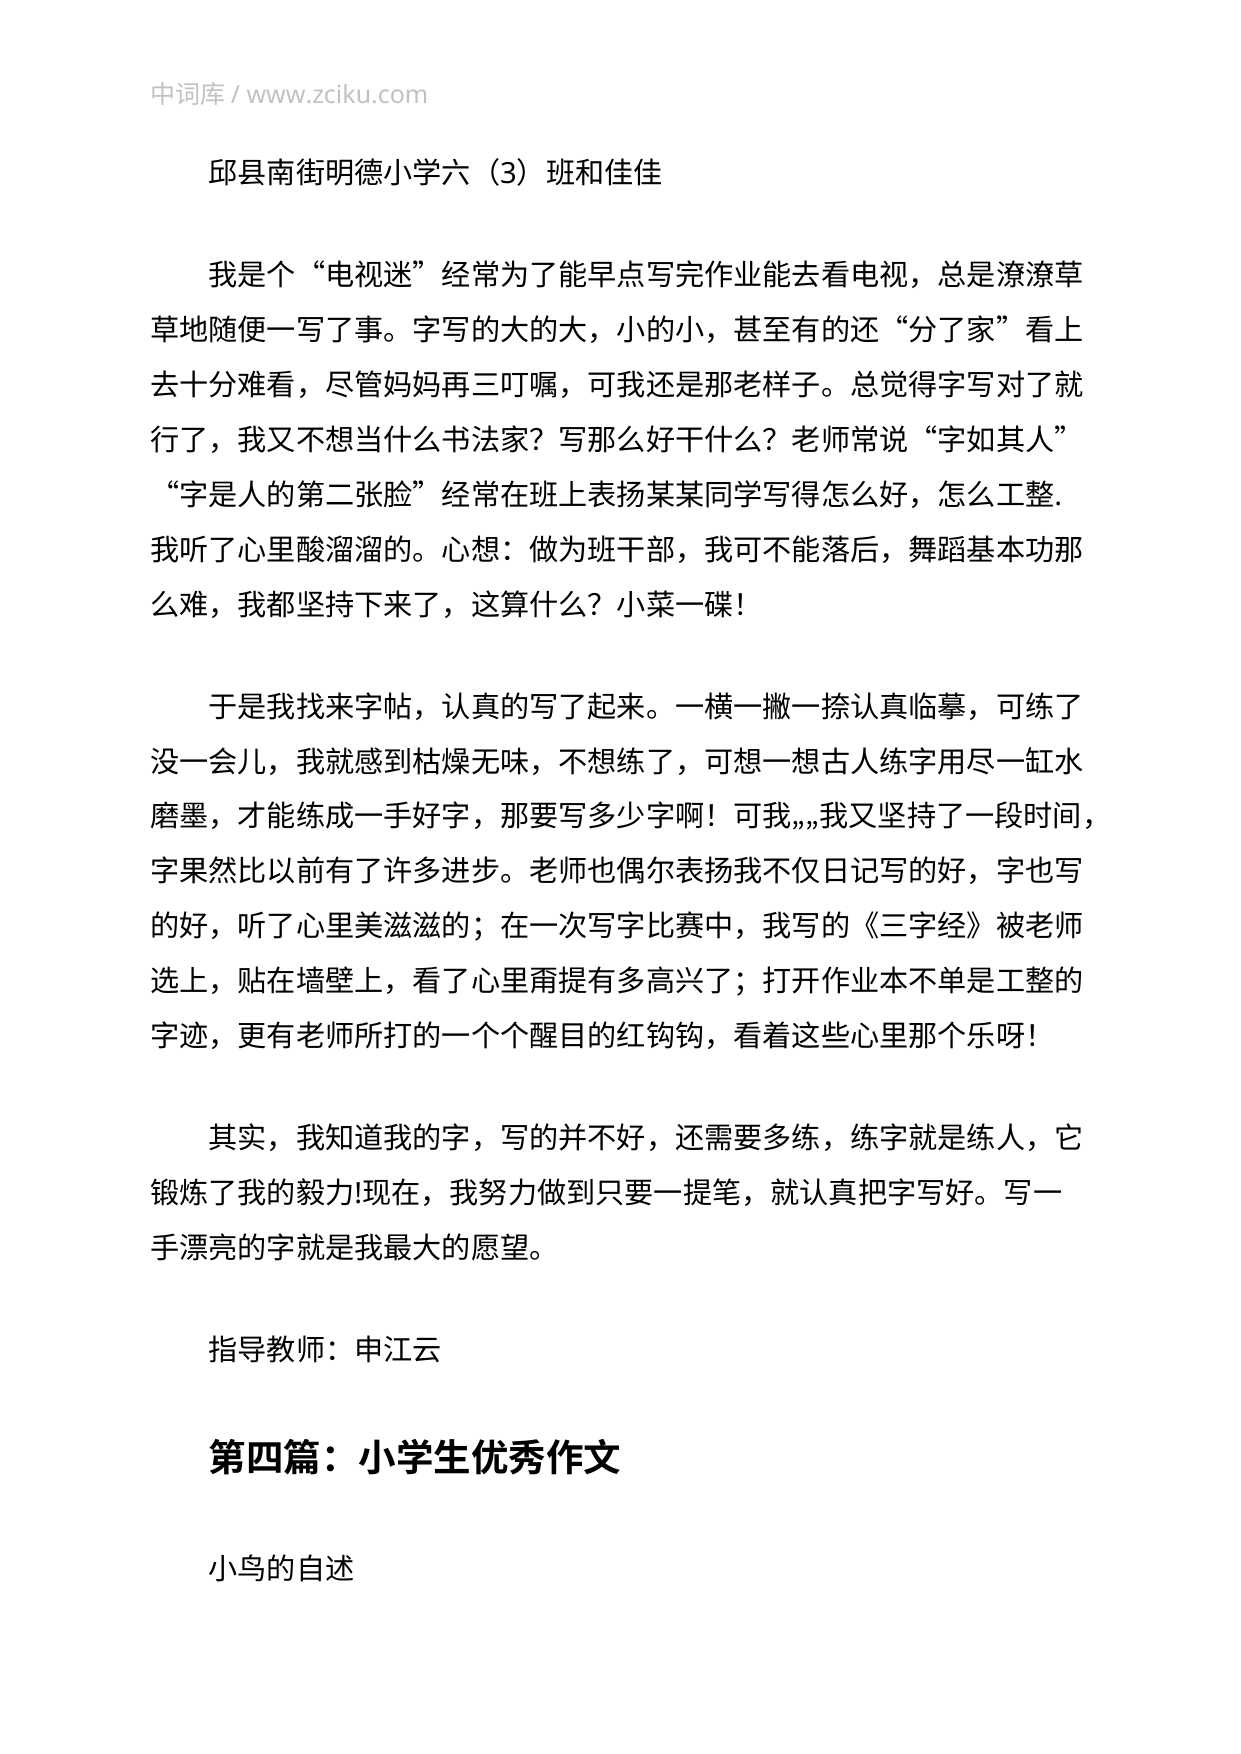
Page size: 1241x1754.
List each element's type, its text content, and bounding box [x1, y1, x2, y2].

text 其实，我知道我的字，写的并不好，还需要多练，练字就是练人，它锻炼了我的毅力!现在，我努力做到只要一提笔，就认真把字写好。写一手漂亮的字就是我最大的愿望。 [150, 1114, 1090, 1267]
text 小鸟的自述 [150, 1545, 1090, 1587]
text 第四篇：小学生优秀作文 [150, 1428, 1090, 1482]
text 我是个“电视迷”经常为了能早点写完作业能去看电视，总是潦潦草草地随便一写了事。字写的大的大，小的小，甚至有的还“分了家”看上去十分难看，尽管妈妈再三叮嘱，可我还是那老样子。总觉得字写对了就行了，我又不想当什么书法家？写那么好干什么？老师常说“字如其人”“字是人的第二张脸”经常在班上表扬某某同学写得怎么好，怎么工整.我听了心里酸溜溜的。心想：做为班干部，我可不能落后，舞蹈基本功那么难，我都坚持下来了，这算什么？小菜一碟！ [150, 252, 1090, 624]
text 邱县南街明德小学六（3）班和佳佳 [150, 150, 1090, 192]
text 指导教师：申江云 [150, 1326, 1090, 1368]
text 于是我找来字帖，认真的写了起来。一横一撇一捺认真临摹，可练了没一会儿，我就感到枯燥无味，不想练了，可想一想古人练字用尽一缸水磨墨，才能练成一手好字，那要写多少字啊！可我„„我又坚持了一段时间，字果然比以前有了许多进步。老师也偶尔表扬我不仅日记写的好，字也写的好，听了心里美滋滋的；在一次写字比赛中，我写的《三字经》被老师选上，贴在墙壁上，看了心里甭提有多高兴了；打开作业本不单是工整的字迹，更有老师所打的一个个醒目的红钩钩，看着这些心里那个乐呀！ [150, 683, 1090, 1055]
